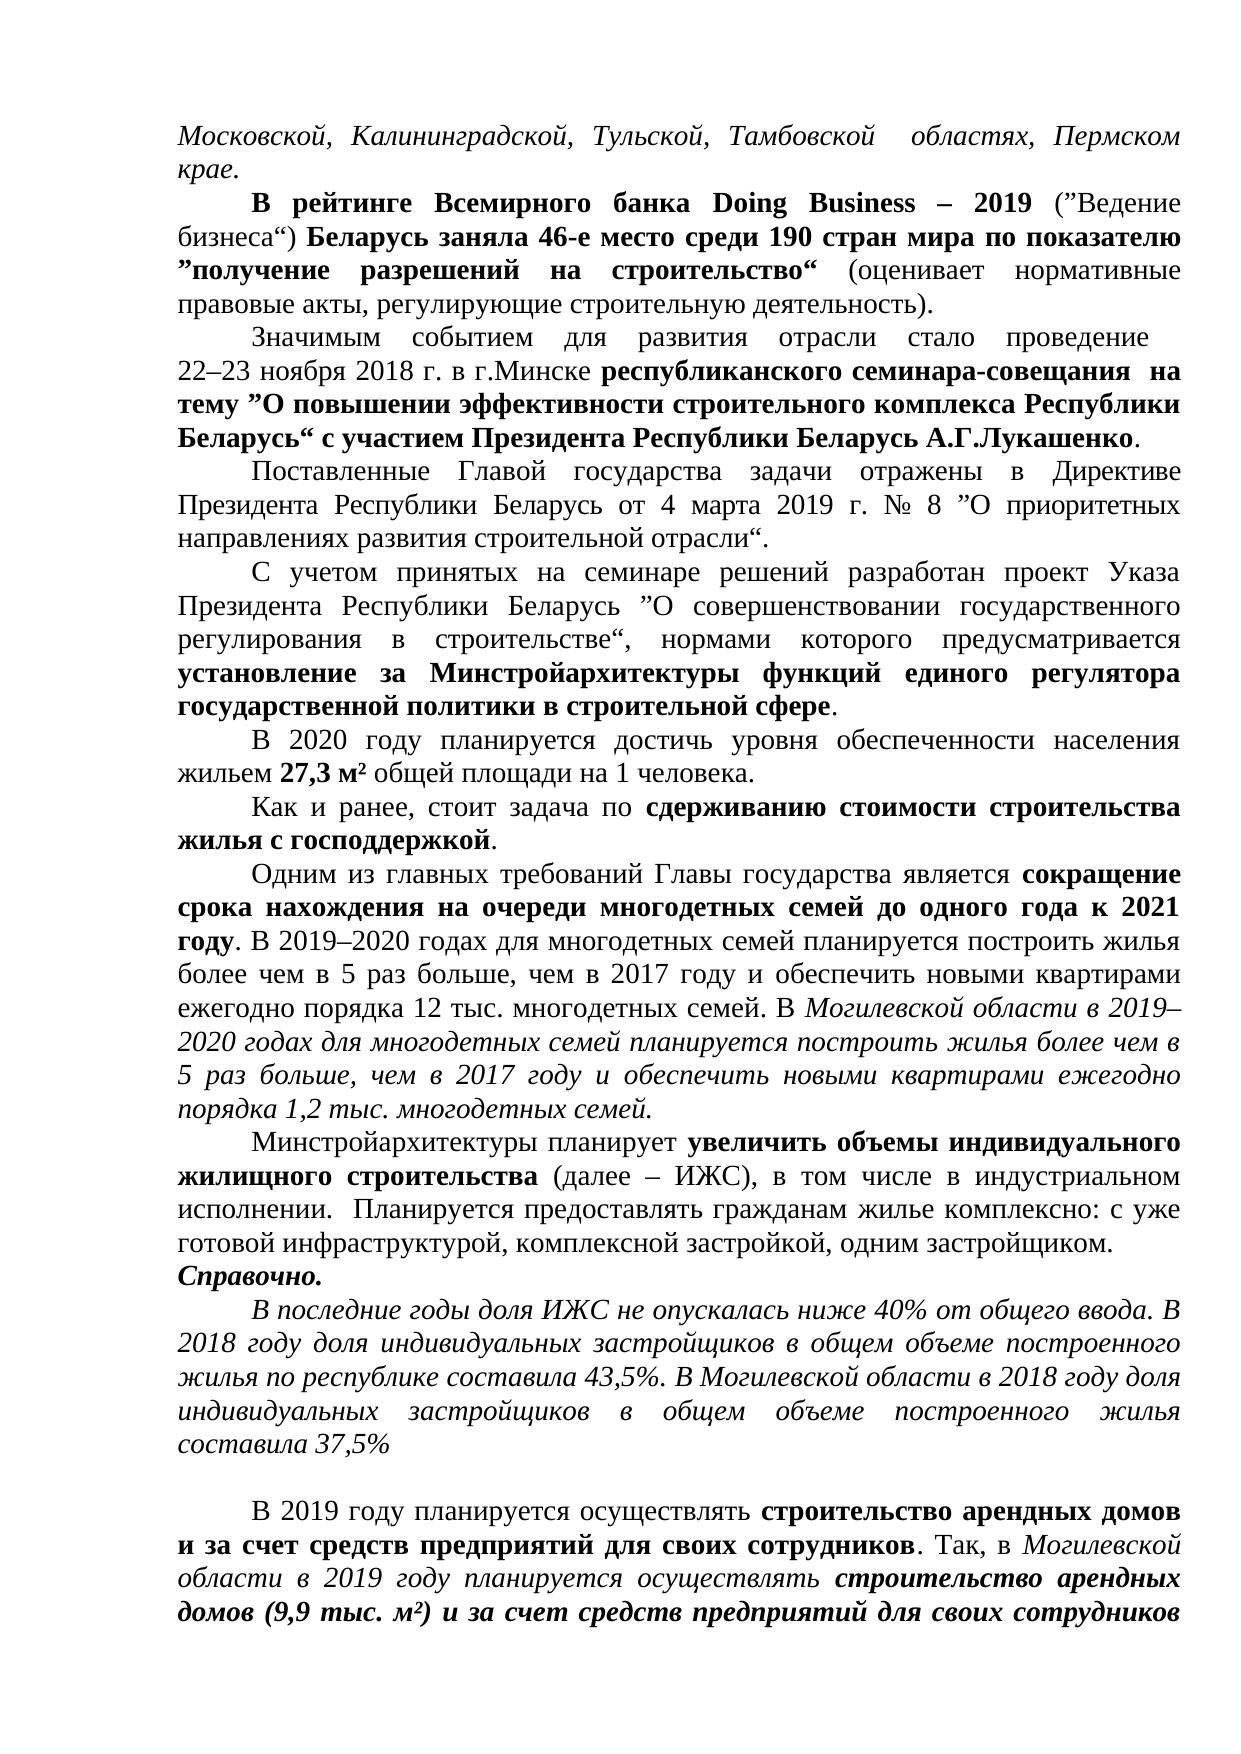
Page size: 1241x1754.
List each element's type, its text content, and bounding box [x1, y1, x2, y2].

text В последние годы доля ИЖС не опускалась ниже 40% от общего ввода. В 2018 году доля индивидуальных застройщиков в общем объеме построенного жилья по республике составила 43,5%. В Могилевской области в 2018 году доля индивидуальных застройщиков в общем объеме построенного жилья составила 37,5% [177, 1292, 1181, 1460]
text Поставленные Главой государства задачи отражены в Директиве Президента Республики Беларусь от 4 марта 2019 г. № 8 ”О приоритетных направлениях развития строительной отрасли“. [177, 453, 1181, 554]
text Минстройархитектуры планирует увеличить объемы индивидуального жилищного строительства (далее – ИЖС), в том числе в индустриальном исполнении. Планируется предоставлять гражданам жилье комплексно: с уже готовой инфраструктурой, комплексной застройкой, одним застройщиком. [177, 1124, 1181, 1258]
text В рейтинге Всемирного банка Doing Business – 2019 (”Ведение бизнеса“) Беларусь заняла 46-е место среди 190 стран мира по показателю ”получение разрешений на строительство“ (оценивает нормативные правовые акты, регулирующие строительную деятельность). [177, 185, 1181, 319]
text Значимым событием для развития отрасли стало проведение 22–23 ноября 2018 г. в г.Минске республиканского семинара-совещания на тему ”О повышении эффективности строительного комплекса Республики Беларусь“ с участием Президента Республики Беларусь А.Г.Лукашенко. [177, 319, 1181, 453]
text Одним из главных требований Главы государства является сокращение срока нахождения на очереди многодетных семей до одного года к 2021 году. В 2019–2020 годах для многодетных семей планируется построить жилья более чем в 5 раз больше, чем в 2017 году и обеспечить новыми квартирами ежегодно порядка 12 тыс. многодетных семей. В Могилевской области в 2019–2020 годах для многодетных семей планируется построить жилья более чем в 5 раз больше, чем в 2017 году и обеспечить новыми квартирами ежегодно порядка 1,2 тыс. многодетных семей. [177, 856, 1181, 1124]
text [177, 118, 1181, 185]
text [177, 1493, 1181, 1627]
text Как и ранее, стоит задача по сдерживанию стоимости строительства жилья с господдержкой. [177, 789, 1181, 856]
text С учетом принятых на семинаре решений разработан проект Указа Президента Республики Беларусь ”О совершенствовании государственного регулирования в строительстве“, нормами которого предусматривается установление за Минстройархитектуры функций единого регулятора государственной политики в строительной сфере. [177, 554, 1181, 722]
text В 2020 году планируется достичь уровня обеспеченности населения жильем 27,3 м² общей площади на 1 человека. [177, 722, 1181, 789]
text Справочно. [177, 1258, 1181, 1292]
